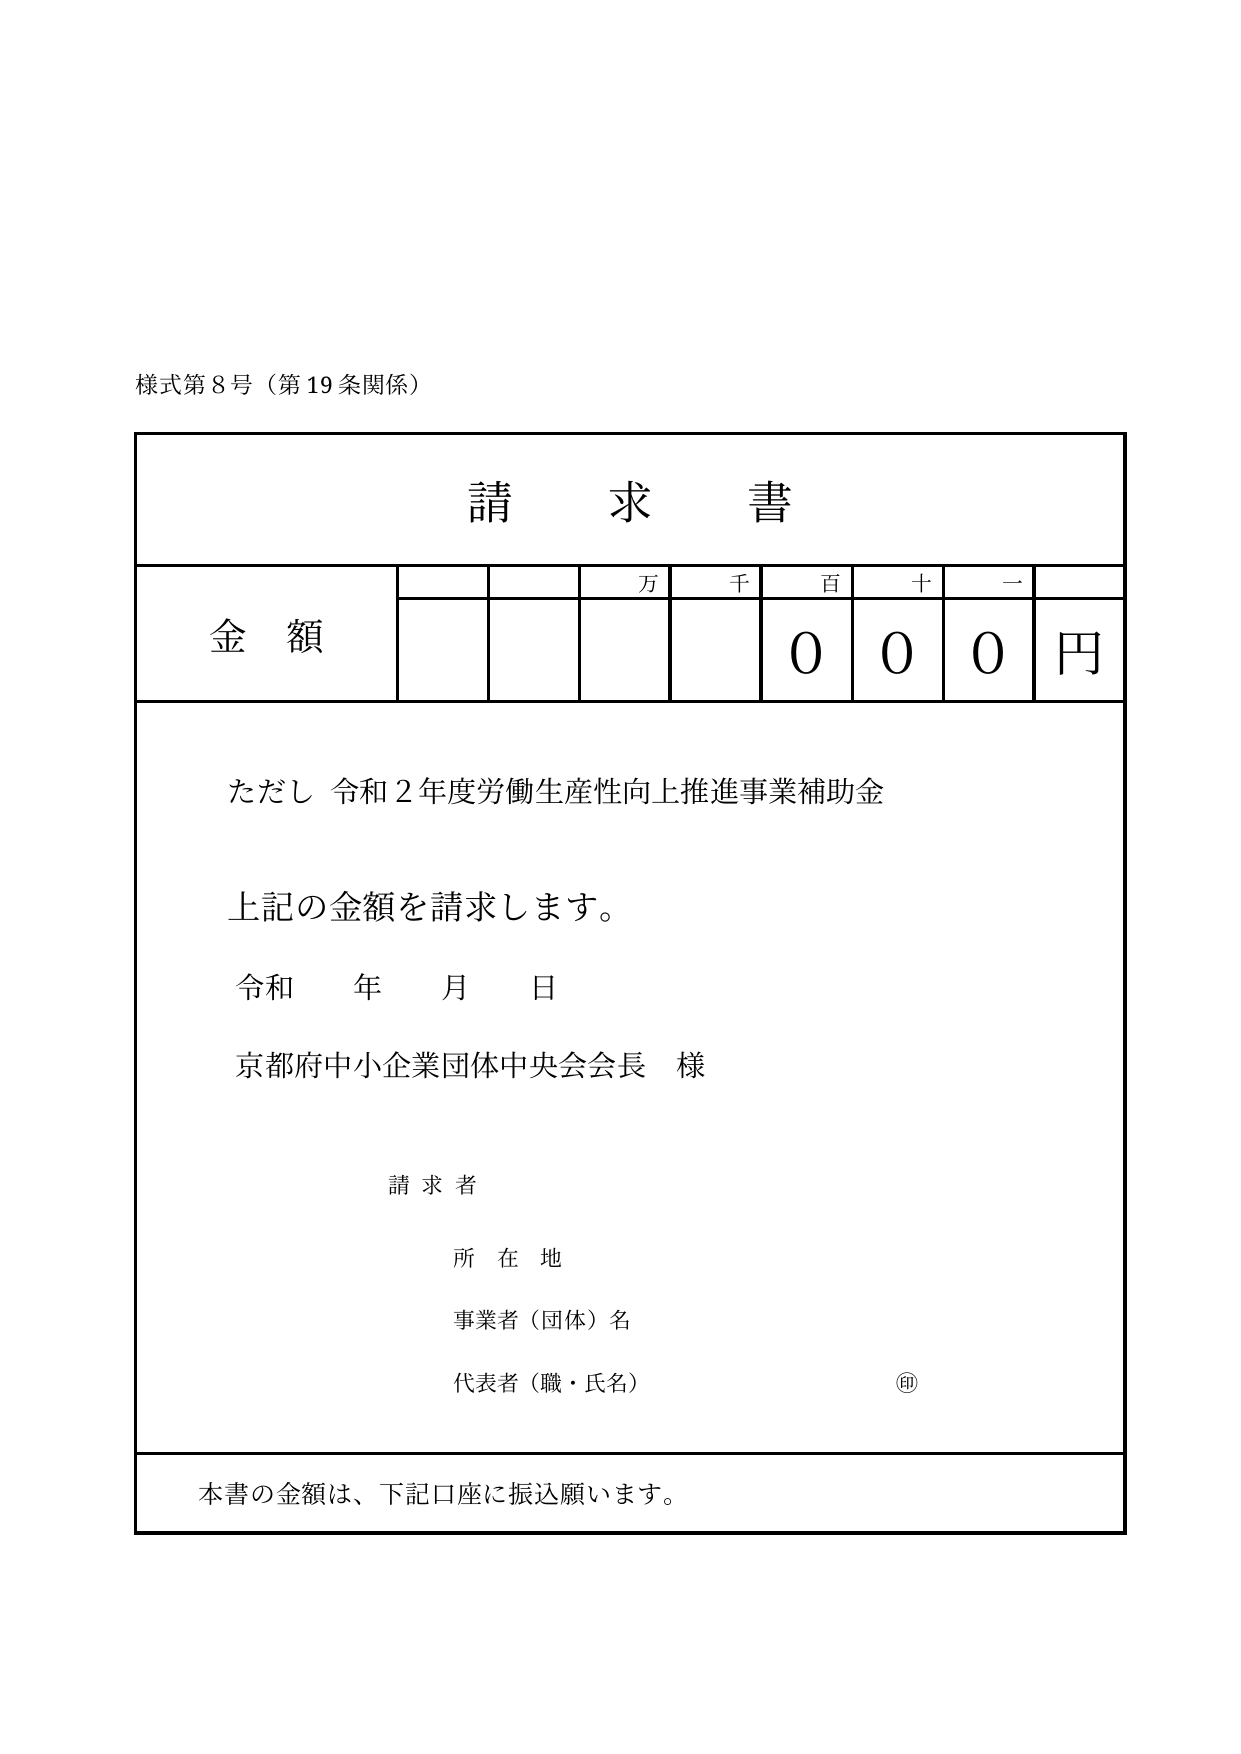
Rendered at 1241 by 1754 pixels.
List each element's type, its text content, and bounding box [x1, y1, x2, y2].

text 様式第８号（第19条関係） [136, 363, 1122, 402]
table_cell [399, 600, 487, 700]
table_cell [399, 567, 487, 597]
table_cell [490, 600, 578, 700]
table_header 請 求 書 [137, 435, 1123, 564]
table_cell 本書の金額は、下記口座に振込願います。 [137, 1455, 1123, 1531]
table_cell 一 [945, 567, 1032, 597]
table_cell 百 [763, 567, 851, 597]
table_cell [672, 600, 759, 700]
table_cell ０ [763, 600, 851, 700]
table_cell [1036, 567, 1123, 597]
table_cell ０ [945, 600, 1032, 700]
table_cell [581, 600, 668, 700]
table_cell ０ [854, 600, 942, 700]
table_cell [490, 567, 578, 597]
table_cell 万 [581, 567, 668, 597]
table_cell 金 額 [137, 567, 396, 700]
table_cell 十 [854, 567, 942, 597]
table_cell 千 [672, 567, 759, 597]
table_cell ただし 令和２年度労働生産性向上推進事業補助金 上記の金額を請求します。 令和 年 月 日 京都府中小企業団体中央会会長 様 請 求 者 所 在 地 事業者（団体）名 代表者（職・氏名） ㊞ [137, 703, 1123, 1452]
table_cell 円 [1036, 600, 1123, 700]
